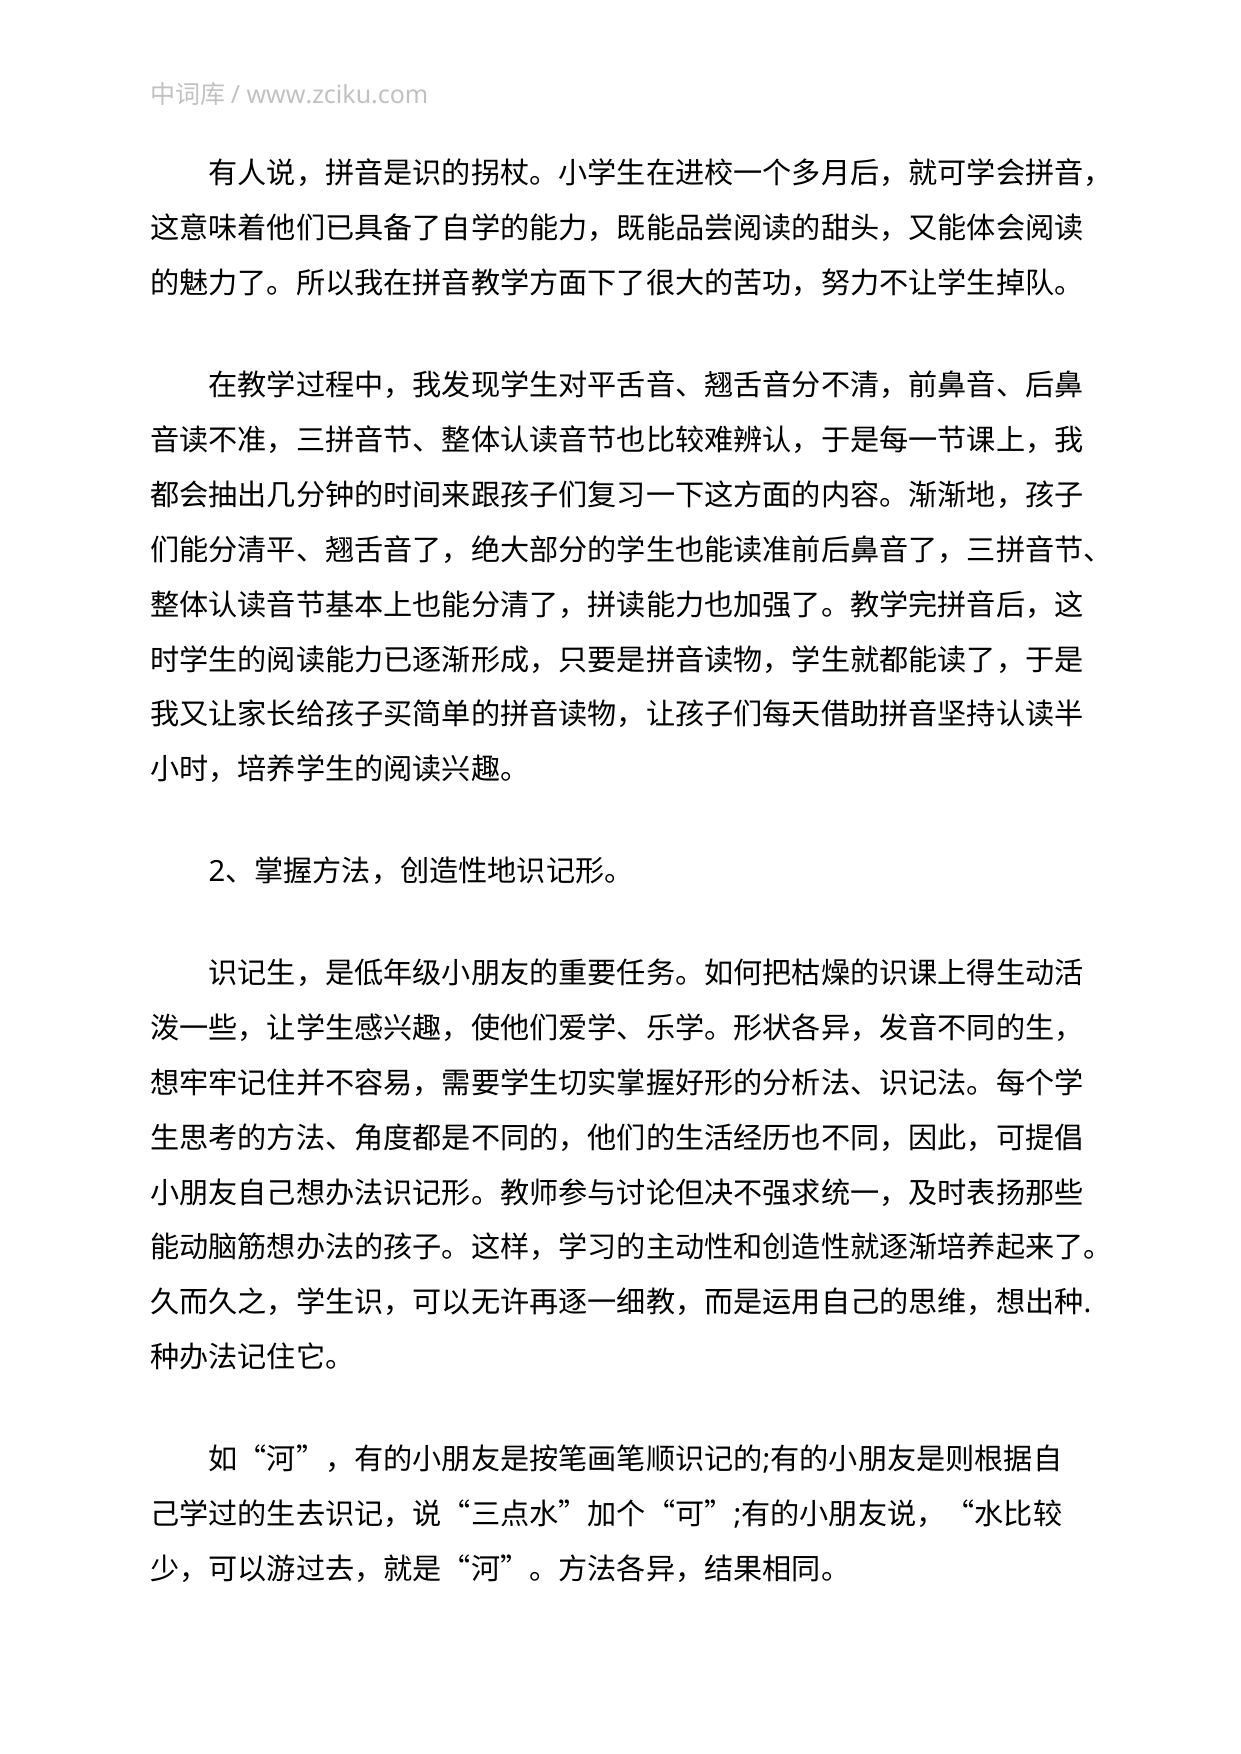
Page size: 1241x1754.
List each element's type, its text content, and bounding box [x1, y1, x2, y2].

text 在教学过程中，我发现学生对平舌音、翘舌音分不清，前鼻音、后鼻音读不准，三拼音节、整体认读音节也比较难辨认，于是每一节课上，我都会抽出几分钟的时间来跟孩子们复习一下这方面的内容。渐渐地，孩子们能分清平、翘舌音了，绝大部分的学生也能读准前后鼻音了，三拼音节、整体认读音节基本上也能分清了，拼读能力也加强了。教学完拼音后，这时学生的阅读能力已逐渐形成，只要是拼音读物，学生就都能读了，于是我又让家长给孩子买简单的拼音读物，让孩子们每天借助拼音坚持认读半小时，培养学生的阅读兴趣。 [150, 362, 1090, 788]
text 有人说，拼音是识的拐杖。小学生在进校一个多月后，就可学会拼音，这意味着他们已具备了自学的能力，既能品尝阅读的甜头，又能体会阅读的魅力了。所以我在拼音教学方面下了很大的苦功，努力不让学生掉队。 [150, 150, 1090, 302]
text 2、掌握方法，创造性地识记形。 [150, 848, 1090, 890]
text 如“河”，有的小朋友是按笔画笔顺识记的;有的小朋友是则根据自己学过的生去识记，说“三点水”加个“可”;有的小朋友说，“水比较少，可以游过去，就是“河”。方法各异，结果相同。 [150, 1436, 1090, 1588]
text 识记生，是低年级小朋友的重要任务。如何把枯燥的识课上得生动活泼一些，让学生感兴趣，使他们爱学、乐学。形状各异，发音不同的生，想牢牢记住并不容易，需要学生切实掌握好形的分析法、识记法。每个学生思考的方法、角度都是不同的，他们的生活经历也不同，因此，可提倡小朋友自己想办法识记形。教师参与讨论但决不强求统一，及时表扬那些能动脑筋想办法的孩子。这样，学习的主动性和创造性就逐渐培养起来了。久而久之，学生识，可以无许再逐一细教，而是运用自己的思维，想出种.种办法记住它。 [150, 949, 1090, 1376]
